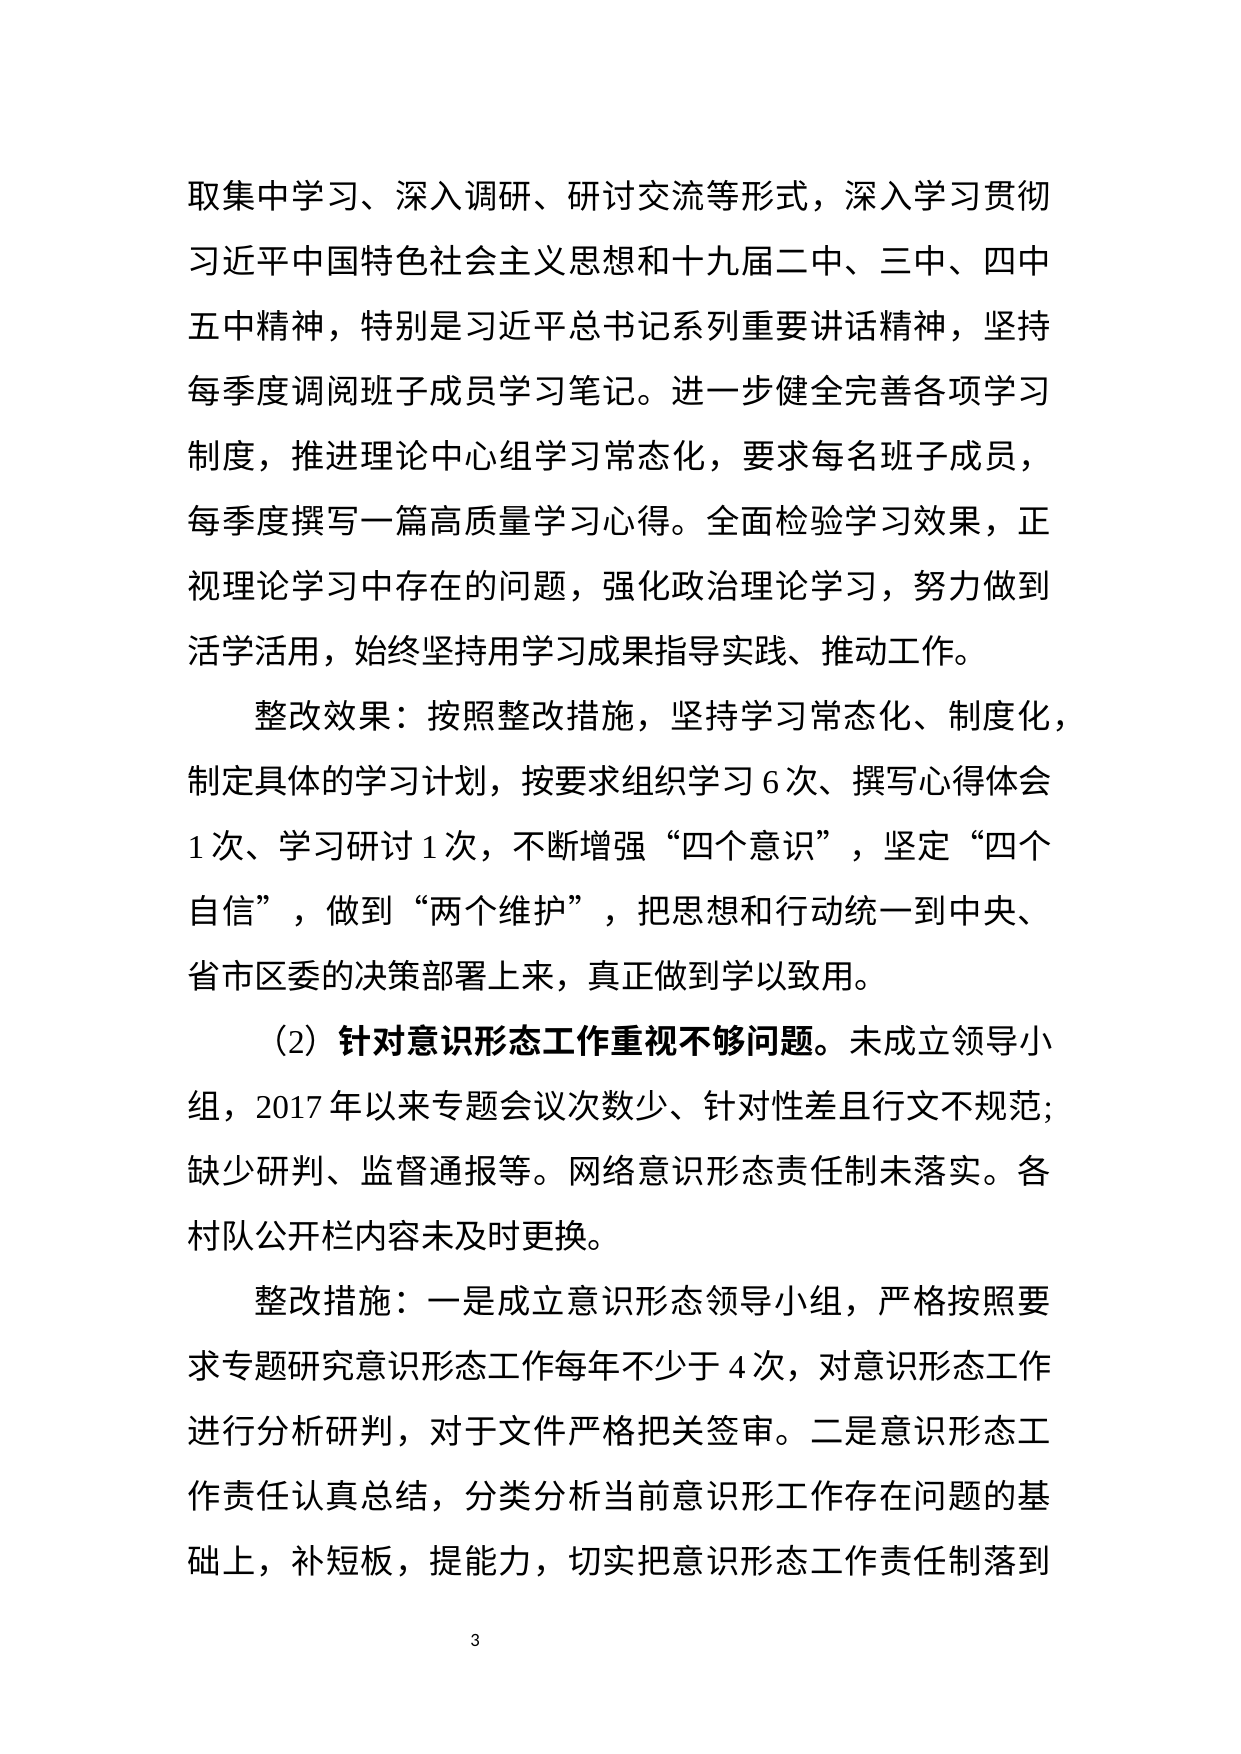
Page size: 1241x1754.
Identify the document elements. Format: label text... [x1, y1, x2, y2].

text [187, 1267, 1053, 1592]
list 针对意识形态工作重视不够问题。未成立领导小组，2017年以来专题会议次数少、针对性差且行文不规范;缺少研判、监督通报等。网络意识形态责任制未落实。各村队公开栏内容未及时更换。 [187, 1007, 1053, 1267]
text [187, 162, 1053, 682]
text 整改效果：按照整改措施，坚持学习常态化、制度化，制定具体的学习计划，按要求组织学习6次、撰写心得体会1次、学习研讨1次，不断增强“四个意识”，坚定“四个自信”，做到“两个维护”，把思想和行动统一到中央、省市区委的决策部署上来，真正做到学以致用。 [187, 682, 1053, 1007]
